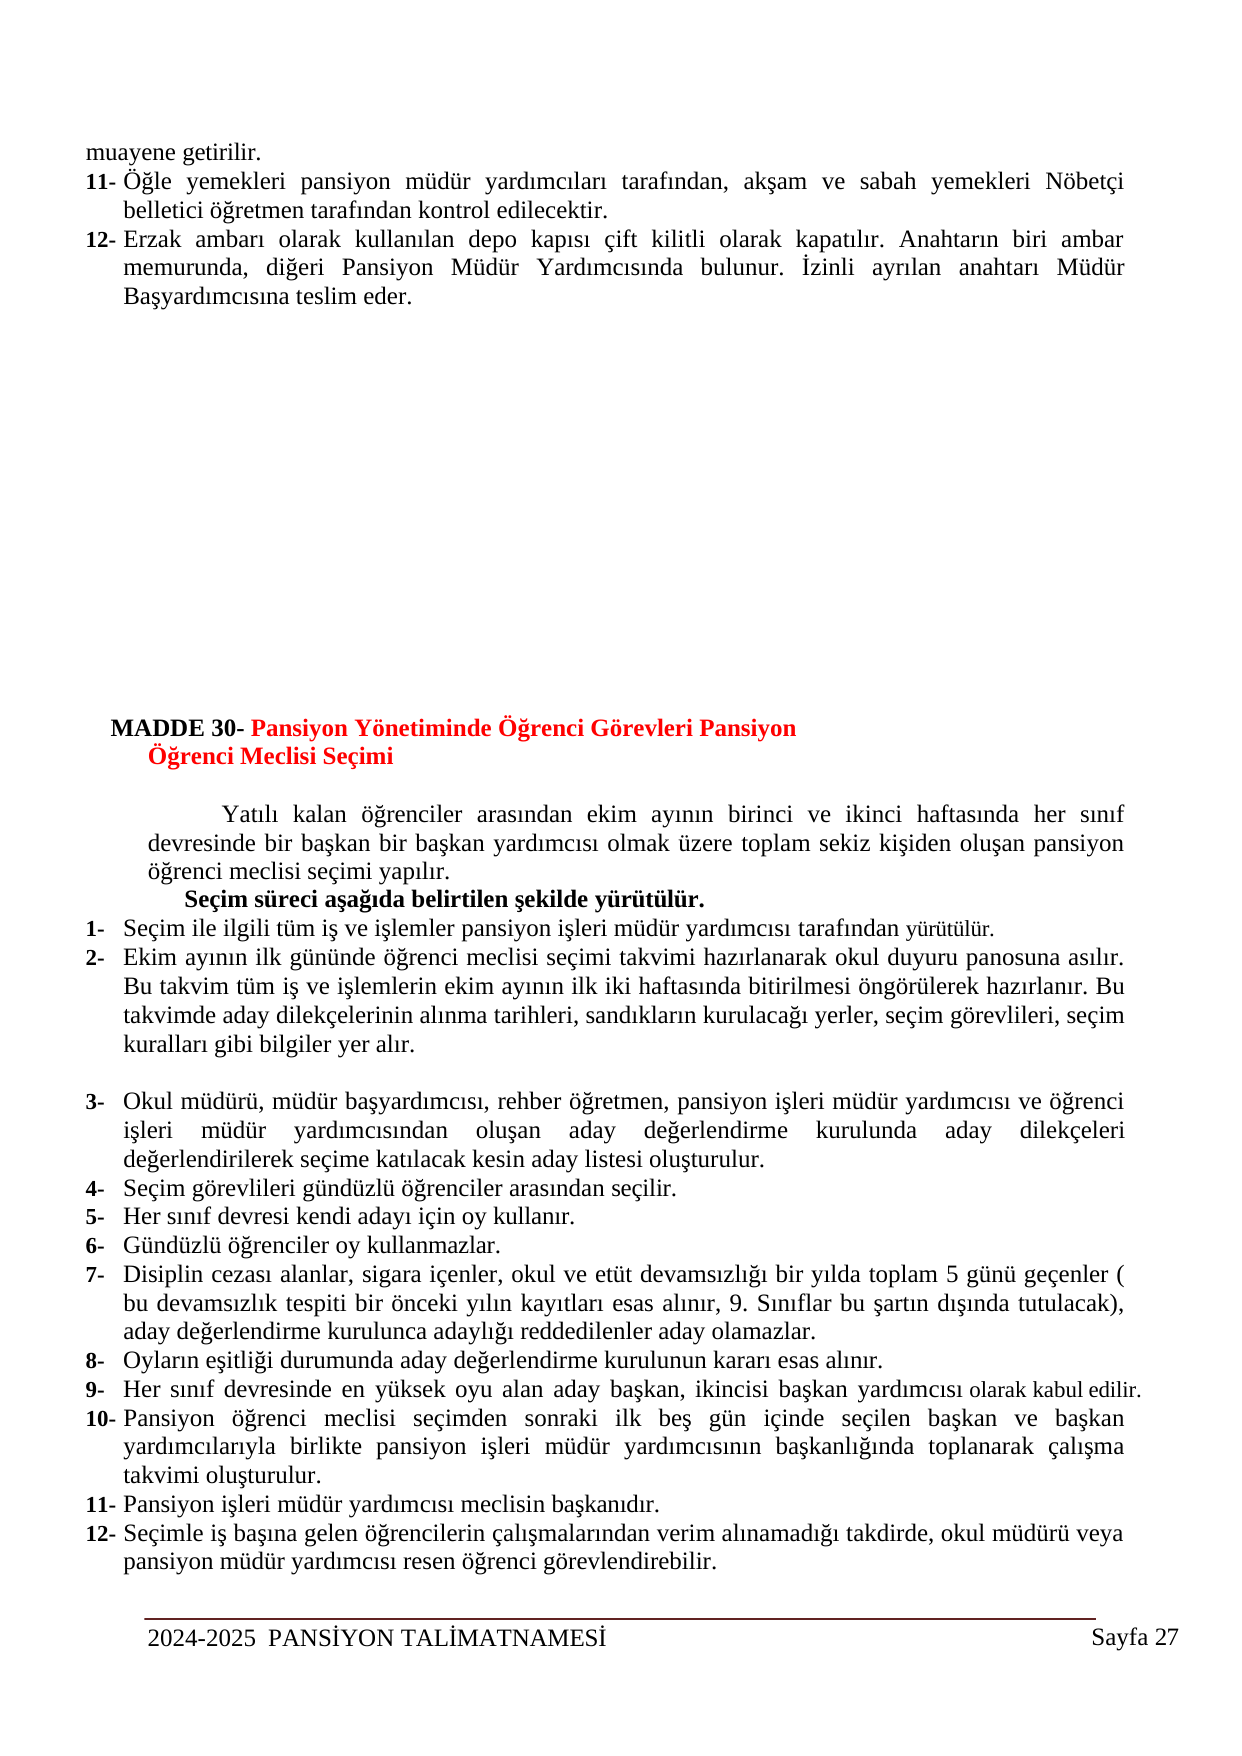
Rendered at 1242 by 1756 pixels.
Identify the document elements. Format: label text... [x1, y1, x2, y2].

list Disiplin cezası alanlar, sigara içenler, okul ve etüt devamsızlığı bir yılda toplam 5 günü geçenler ( bu devamsızlık tespiti bir önceki yılın kayıtları esas alınır, 9. Sınıflar bu şartın dışında tutulacak), aday değerlendirme kurulunca adaylığı reddedilenler aday olamazlar. [85, 1259, 1126, 1345]
list Seçimle iş başına gelen öğrencilerin çalışmalarından verim alınamadığı takdirde, okul müdürü veya pansiyon müdür yardımcısı resen öğrenci görevlendirebilir. [85, 1518, 1125, 1575]
list Okul müdürü, müdür başyardımcısı, rehber öğretmen, pansiyon işleri müdür yardımcısı ve öğrenci işleri müdür yardımcısından oluşan aday değerlendirme kurulunda aday dilekçeleri değerlendirilerek seçime katılacak kesin aday listesi oluşturulur. [85, 1086, 1125, 1173]
list Ekim ayının ilk gününde öğrenci meclisi seçimi takvimi hazırlanarak okul duyuru panosuna asılır. Bu takvim tüm iş ve işlemlerin ekim ayının ilk iki haftasında bitirilmesi öngörülerek hazırlanır. Bu takvimde aday dilekçelerinin alınma tarihleri, sandıkların kurulacağı yerler, seçim görevlileri, seçim kuralları gibi bilgiler yer alır. [85, 942, 1125, 1057]
text muayene getirilir. [86, 137, 1242, 166]
list Seçim görevlileri gündüzlü öğrenciler arasından seçilir. [85, 1173, 1242, 1201]
list Pansiyon öğrenci meclisi seçimden sonraki ilk beş gün içinde seçilen başkan ve başkan yardımcılarıyla birlikte pansiyon işleri müdür yardımcısının başkanlığında toplanarak çalışma takvimi oluşturulur. [85, 1403, 1125, 1489]
list Gündüzlü öğrenciler oy kullanmazlar. [85, 1230, 1242, 1259]
text Yatılı kalan öğrenciler arasından ekim ayının birinci ve ikinci haftasında her sınıf devresinde bir başkan bir başkan yardımcısı olmak üzere toplam sekiz kişiden oluşan pansiyon öğrenci meclisi seçimi yapılır. [148, 799, 1125, 885]
list Seçim ile ilgili tüm iş ve işlemler pansiyon işleri müdür yardımcısı tarafından yürütülür. [85, 914, 1242, 942]
subtitle MADDE 30- Pansiyon Yönetiminde Öğrenci Görevleri Pansiyon Öğrenci Meclisi Seçimi [110, 713, 822, 770]
list Öğle yemekleri pansiyon müdür yardımcıları tarafından, akşam ve sabah yemekleri Nöbetçi belletici öğretmen tarafından kontrol edilecektir. [85, 166, 1125, 223]
list Pansiyon işleri müdür yardımcısı meclisin başkanıdır. [85, 1489, 1242, 1518]
list Erzak ambarı olarak kullanılan depo kapısı çift kilitli olarak kapatılır. Anahtarın biri ambar memurunda, diğeri Pansiyon Müdür Yardımcısında bulunur. İzinli ayrılan anahtarı Müdür Başyardımcısına teslim eder. [85, 224, 1125, 310]
list Her sınıf devresinde en yüksek oyu alan aday başkan, ikincisi başkan yardımcısı olarak kabul edilir. [85, 1374, 1242, 1403]
list Her sınıf devresi kendi adayı için oy kullanır. [85, 1201, 1242, 1230]
subtitle Seçim süreci aşağıda belirtilen şekilde yürütülür. [184, 885, 1242, 914]
list Oyların eşitliği durumunda aday değerlendirme kurulunun kararı esas alınır. [85, 1345, 1242, 1374]
